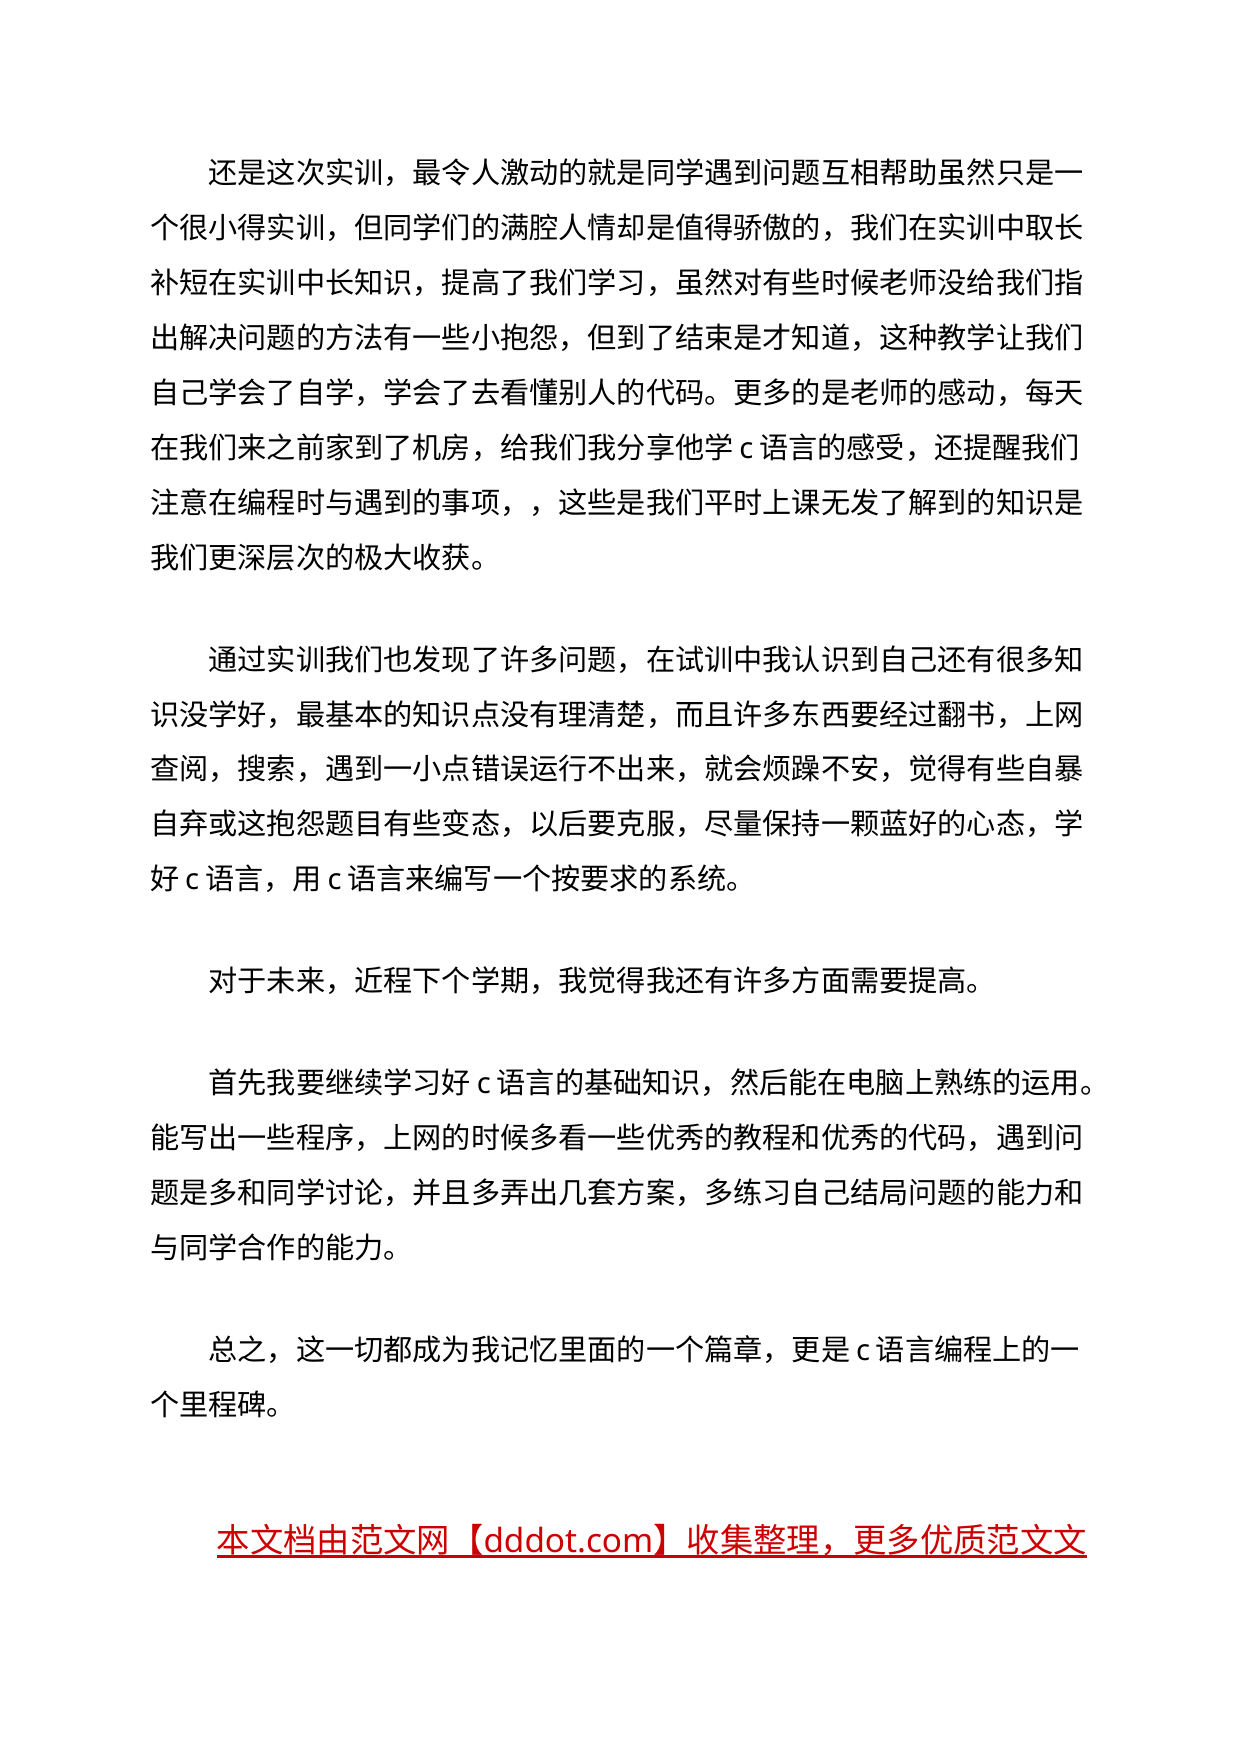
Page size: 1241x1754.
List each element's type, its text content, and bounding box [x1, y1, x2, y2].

text 还是这次实训，最令人激动的就是同学遇到问题互相帮助虽然只是一个很小得实训，但同学们的满腔人情却是值得骄傲的，我们在实训中取长补短在实训中长知识，提高了我们学习，虽然对有些时候老师没给我们指出解决问题的方法有一些小抱怨，但到了结束是才知道，这种教学让我们自己学会了自学，学会了去看懂别人的代码。更多的是老师的感动，每天在我们来之前家到了机房，给我们我分享他学c语言的感受，还提醒我们注意在编程时与遇到的事项，，这些是我们平时上课无发了解到的知识是我们更深层次的极大收获。 [150, 150, 1090, 577]
text 对于未来，近程下个学期，我觉得我还有许多方面需要提高。 [150, 958, 1090, 1000]
text 总之，这一切都成为我记忆里面的一个篇章，更是c语言编程上的一个里程碑。 [150, 1326, 1090, 1423]
text 首先我要继续学习好c语言的基础知识，然后能在电脑上熟练的运用。能写出一些程序，上网的时候多看一些优秀的教程和优秀的代码，遇到问题是多和同学讨论，并且多弄出几套方案，多练习自己结局问题的能力和与同学合作的能力。 [150, 1059, 1090, 1267]
text 通过实训我们也发现了许多问题，在试训中我认识到自己还有很多知识没学好，最基本的知识点没有理清楚，而且许多东西要经过翻书，上网查阅，搜索，遇到一小点错误运行不出来，就会烦躁不安，觉得有些自暴自弃或这抱怨题目有些变态，以后要克服，尽量保持一颗蓝好的心态，学好c语言，用c语言来编写一个按要求的系统。 [150, 636, 1090, 898]
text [150, 1514, 1090, 1562]
